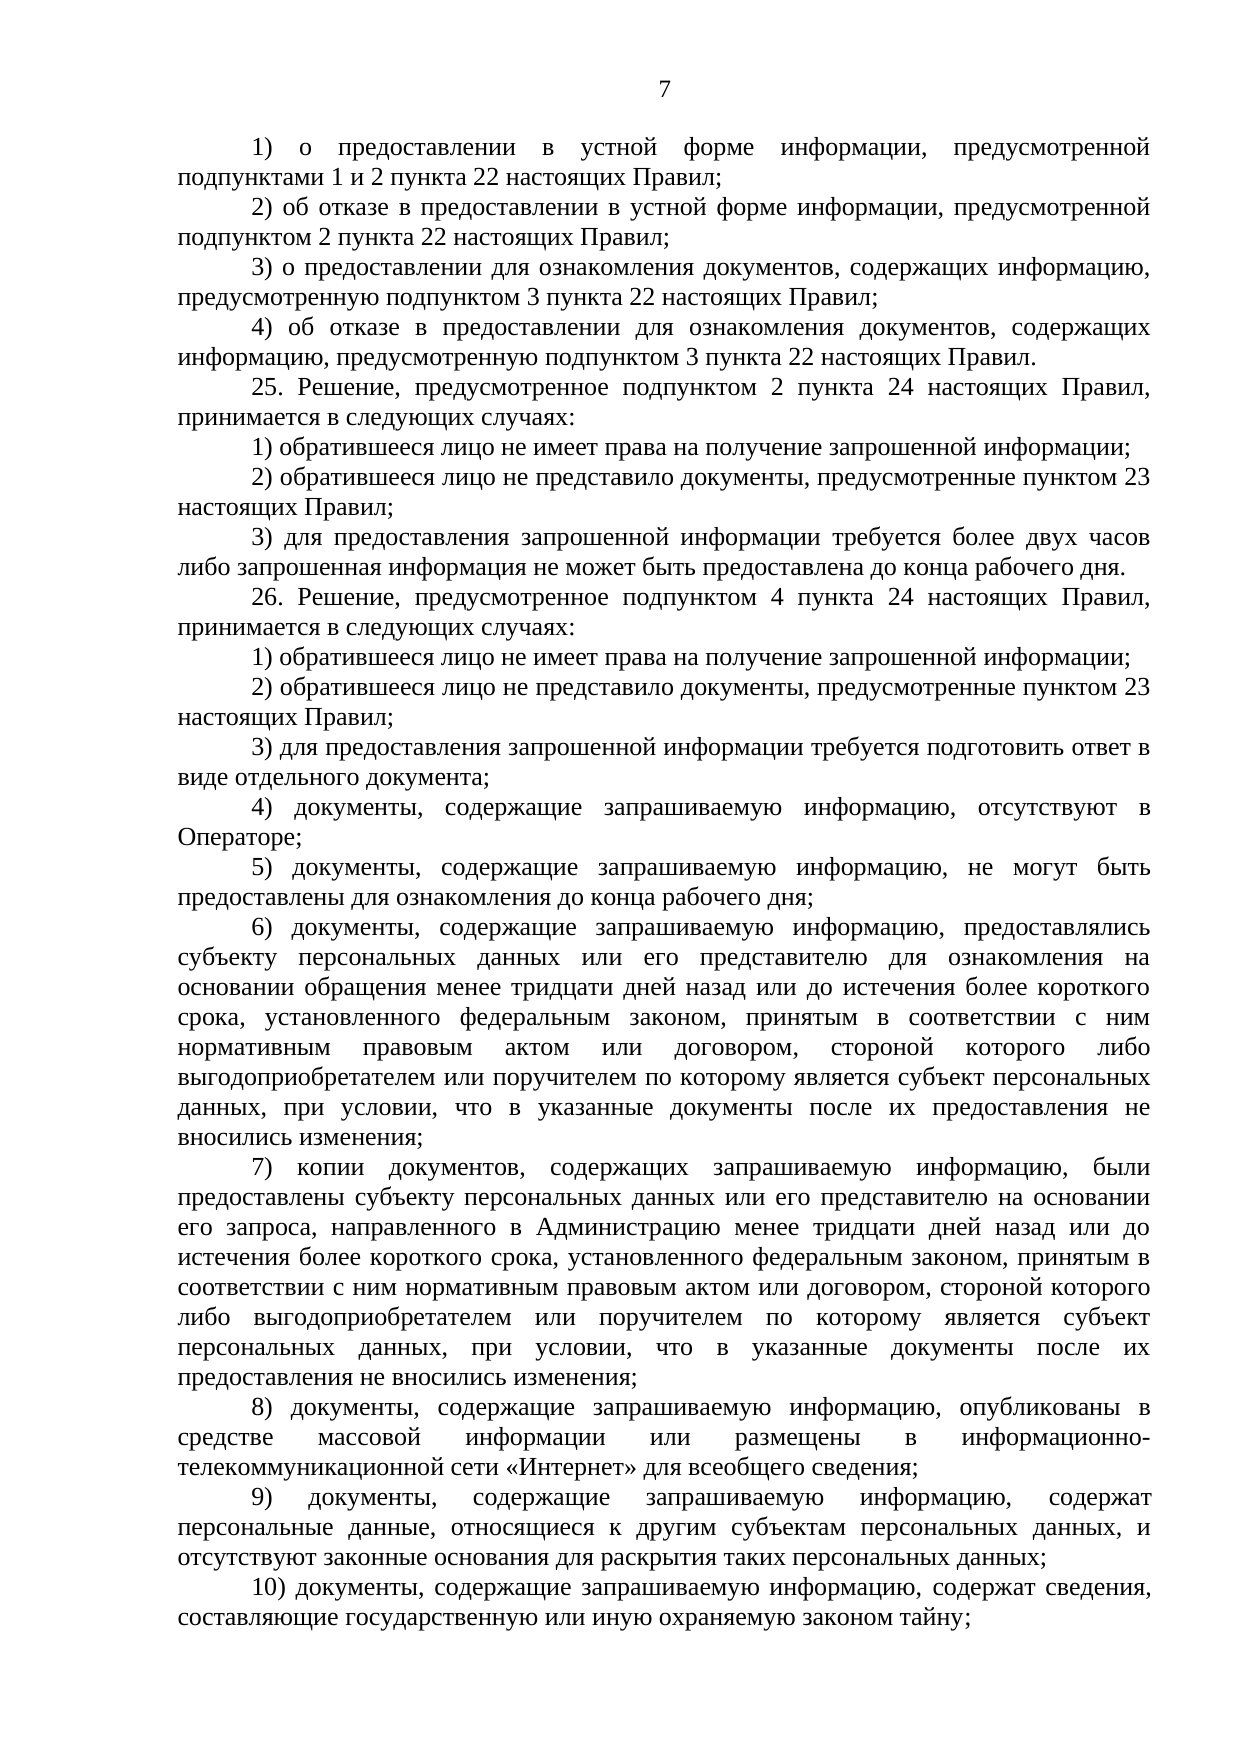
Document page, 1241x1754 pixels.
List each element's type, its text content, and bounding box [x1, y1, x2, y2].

text 8) документы, содержащие запрашиваемую информацию, опубликованы в средстве массовой информации или размещены в информационно-телекоммуникационной сети «Интернет» для всеобщего сведения; [177, 1391, 1152, 1481]
text 2) обратившееся лицо не представило документы, предусмотренные пунктом 23 настоящих Правил; [177, 671, 1152, 731]
text 5) документы, содержащие запрашиваемую информацию, не могут быть предоставлены для ознакомления до конца рабочего дня; [177, 851, 1152, 911]
text 3) для предоставления запрошенной информации требуется более двух часов либо запрошенная информация не может быть предоставлена до конца рабочего дня. [177, 521, 1152, 581]
text 2) об отказе в предоставлении в устной форме информации, предусмотренной подпунктом 2 пункта 22 настоящих Правил; [177, 191, 1152, 251]
text 3) для предоставления запрошенной информации требуется подготовить ответ в виде отдельного документа; [177, 731, 1152, 791]
text 1) обратившееся лицо не имеет права на получение запрошенной информации; [177, 431, 1152, 461]
text 10) документы, содержащие запрашиваемую информацию, содержат сведения, составляющие государственную или иную охраняемую законом тайну; [177, 1571, 1152, 1631]
text 2) обратившееся лицо не представило документы, предусмотренные пунктом 23 настоящих Правил; [177, 461, 1152, 521]
text 26. Решение, предусмотренное подпунктом 4 пункта 24 настоящих Правил, принимается в следующих случаях: [177, 581, 1152, 641]
text 4) документы, содержащие запрашиваемую информацию, отсутствуют в Операторе; [177, 791, 1152, 851]
text 7) копии документов, содержащих запрашиваемую информацию, были предоставлены субъекту персональных данных или его представителю на основании его запроса, направленного в Администрацию менее тридцати дней назад или до истечения более короткого срока, установленного федеральным законом, принятым в соответствии с ним нормативным правовым актом или договором, стороной которого либо выгодоприобретателем или поручителем по которому является субъект персональных данных, при условии, что в указанные документы после их предоставления не вносились изменения; [177, 1151, 1152, 1391]
text 6) документы, содержащие запрашиваемую информацию, предоставлялись субъекту персональных данных или его представителю для ознакомления на основании обращения менее тридцати дней назад или до истечения более короткого срока, установленного федеральным законом, принятым в соответствии с ним нормативным правовым актом или договором, стороной которого либо выгодоприобретателем или поручителем по которому является субъект персональных данных, при условии, что в указанные документы после их предоставления не вносились изменения; [177, 911, 1152, 1151]
text 1) о предоставлении в устной форме информации, предусмотренной подпунктами 1 и 2 пункта 22 настоящих Правил; [177, 131, 1152, 191]
text 4) об отказе в предоставлении для ознакомления документов, содержащих информацию, предусмотренную подпунктом 3 пункта 22 настоящих Правил. [177, 311, 1152, 371]
text 25. Решение, предусмотренное подпунктом 2 пункта 24 настоящих Правил, принимается в следующих случаях: [177, 371, 1152, 431]
text 1) обратившееся лицо не имеет права на получение запрошенной информации; [177, 641, 1152, 671]
text 9) документы, содержащие запрашиваемую информацию, содержат персональные данные, относящиеся к другим субъектам персональных данных, и отсутствуют законные основания для раскрытия таких персональных данных; [177, 1481, 1152, 1571]
text 3) о предоставлении для ознакомления документов, содержащих информацию, предусмотренную подпунктом 3 пункта 22 настоящих Правил; [177, 251, 1152, 311]
